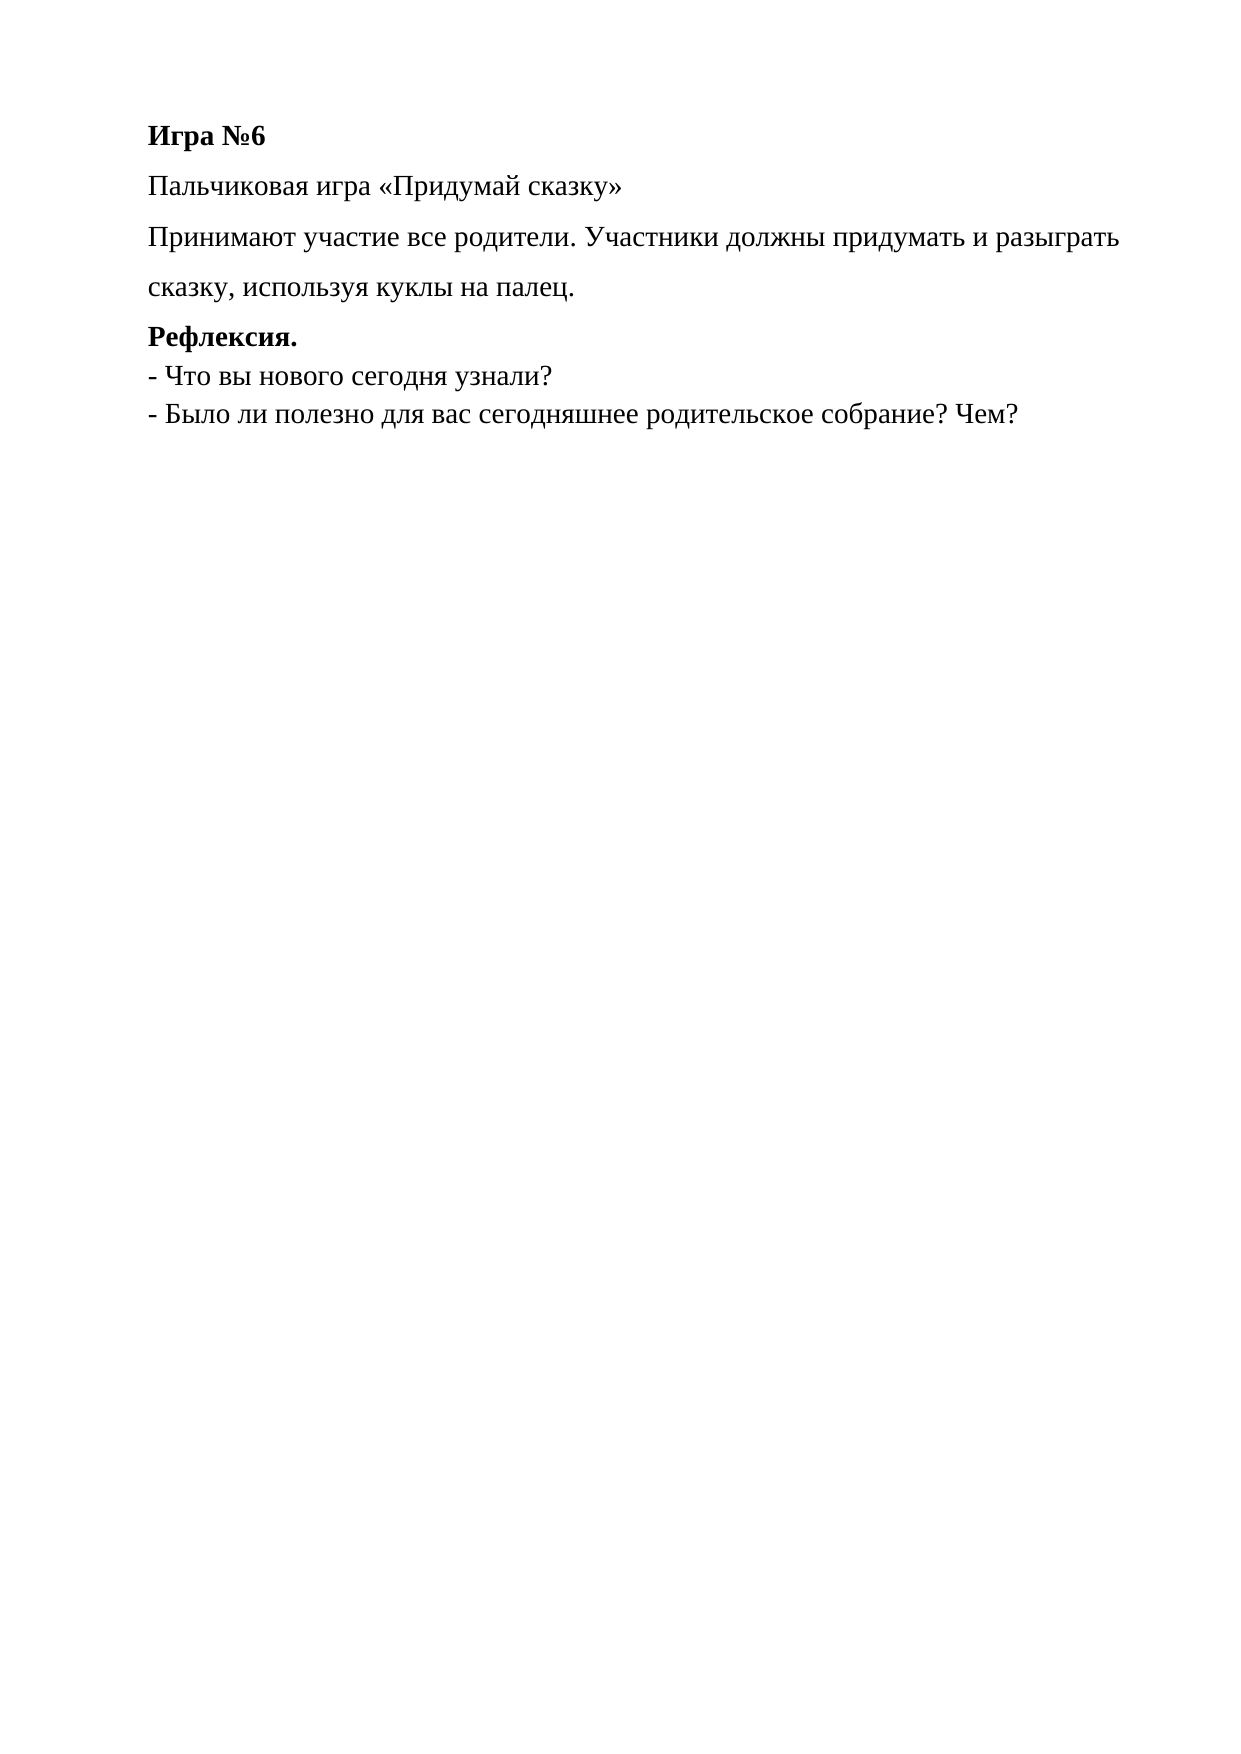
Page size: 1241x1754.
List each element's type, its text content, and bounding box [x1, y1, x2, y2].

text Принимают участие все родители. Участники должны придумать и разыграть сказку, используя куклы на палец. [148, 219, 1152, 303]
text Пальчиковая игра «Придумай сказку» [148, 168, 1152, 202]
text Игра №6 [148, 118, 1152, 152]
text - Было ли полезно для вас сегодняшнее родительское собрание? Чем? [148, 396, 1152, 430]
text - Что вы нового сегодня узнали? [148, 358, 1152, 391]
text Рефлексия. [148, 319, 1152, 353]
